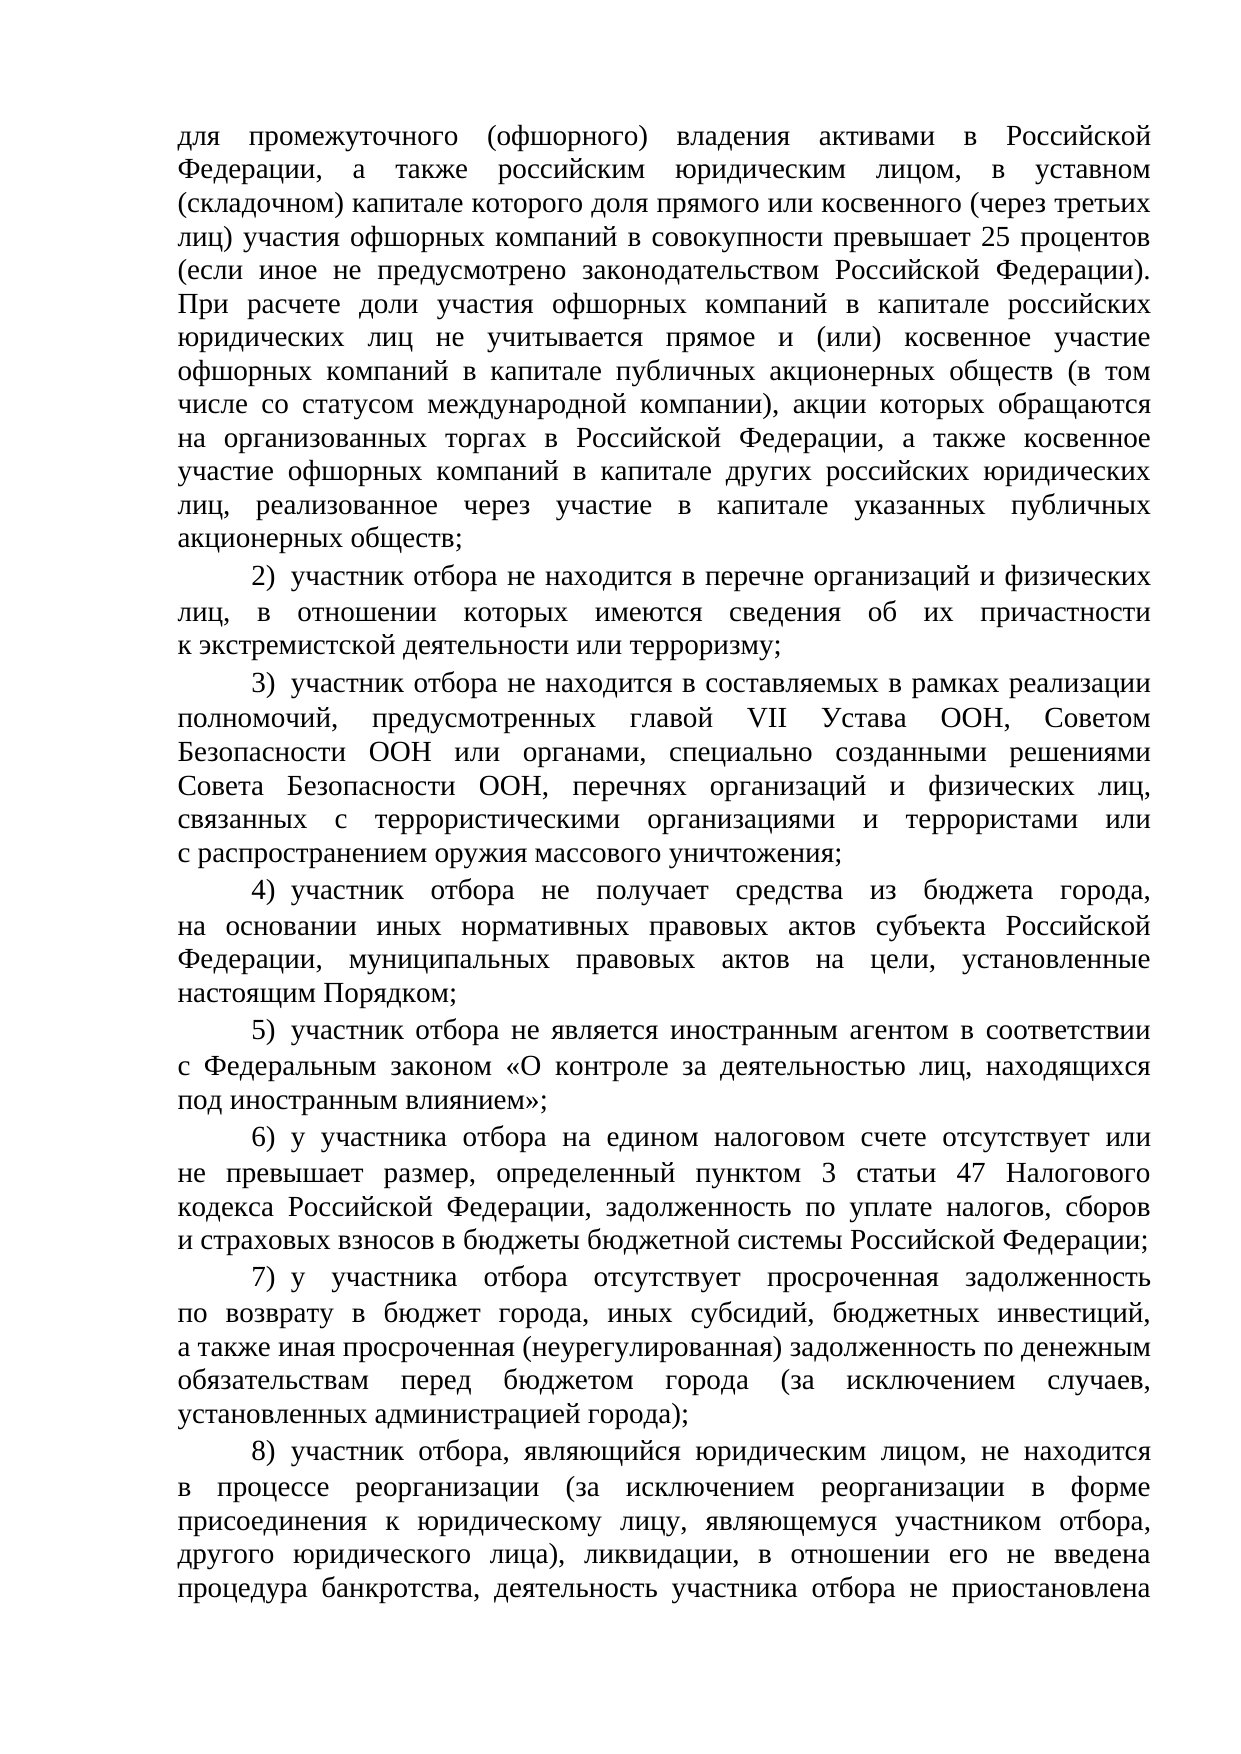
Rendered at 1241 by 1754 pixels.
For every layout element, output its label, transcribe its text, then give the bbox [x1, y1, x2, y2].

text 6) у участника отбора на едином налоговом счете отсутствует или не превышает размер, определенный пунктом 3 статьи 47 Налогового кодекса Российской Федерации, задолженность по уплате налогов, сборов и страховых взносов в бюджеты бюджетной системы Российской Федерации; [177, 1115, 1152, 1256]
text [177, 118, 1152, 554]
text 2) участник отбора не находится в перечне организаций и физических лиц, в отношении которых имеются сведения об их причастности к экстремистской деятельности или терроризму; [177, 554, 1152, 661]
text 7) у участника отбора отсутствует просроченная задолженность по возврату в бюджет города, иных субсидий, бюджетных инвестиций, а также иная просроченная (неурегулированная) задолженность по денежным обязательствам перед бюджетом города (за исключением случаев, установленных администрацией города); [177, 1256, 1152, 1429]
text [177, 1429, 1152, 1603]
text 4) участник отбора не получает средства из бюджета города, на основании иных нормативных правовых актов субъекта Российской Федерации, муниципальных правовых актов на цели, установленные настоящим Порядком; [177, 868, 1152, 1009]
text 5) участник отбора не является иностранным агентом в соответствии с Федеральным законом «О контроле за деятельностью лиц, находящихся под иностранным влиянием»; [177, 1009, 1152, 1115]
text 3) участник отбора не находится в составляемых в рамках реализации полномочий, предусмотренных главой VII Устава ООН, Советом Безопасности ООН или органами, специально созданными решениями Совета Безопасности ООН, перечнях организаций и физических лиц, связанных с террористическими организациями и террористами или с распространением оружия массового уничтожения; [177, 661, 1152, 868]
